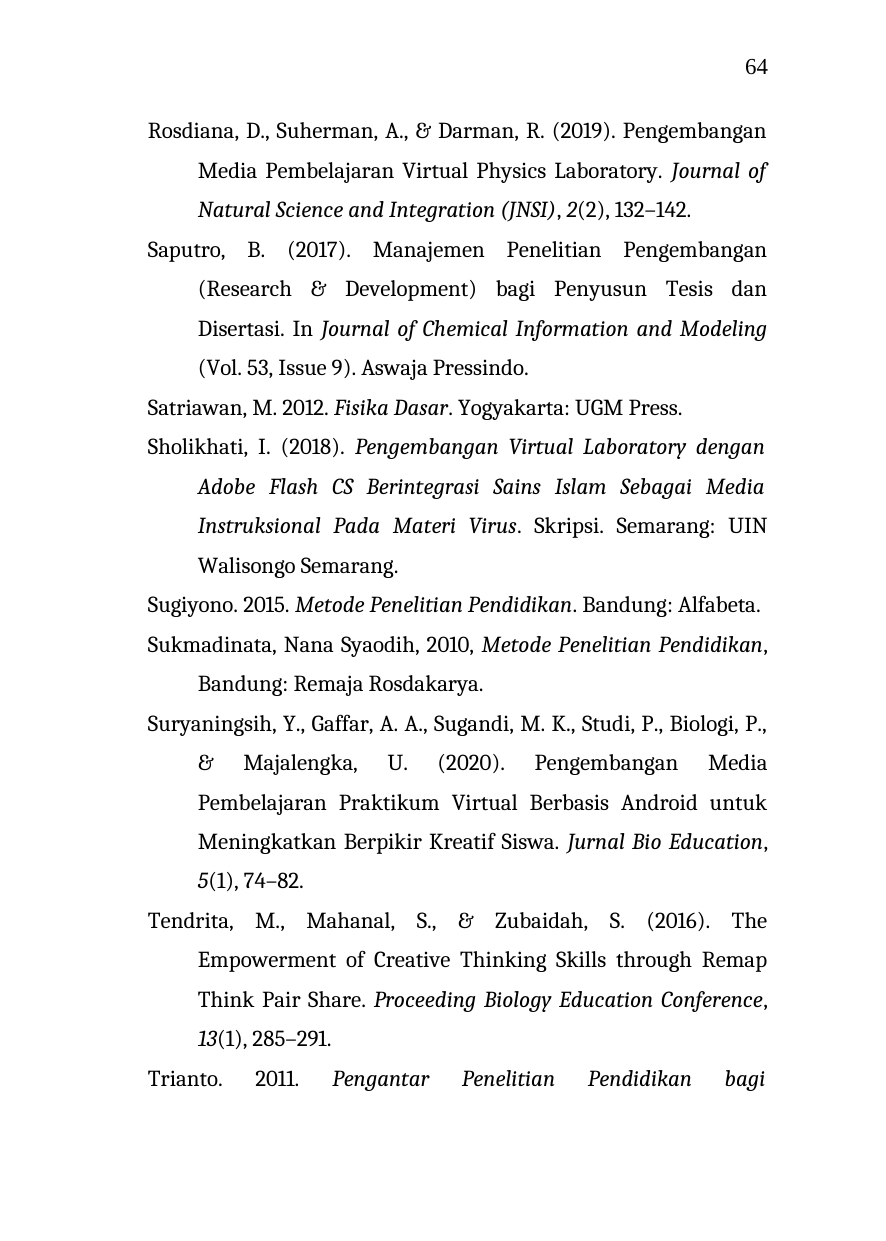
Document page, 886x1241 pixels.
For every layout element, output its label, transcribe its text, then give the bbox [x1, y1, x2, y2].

text Satriawan, M. 2012. Fisika Dasar. Yogyakarta: UGM Press. [148, 394, 768, 421]
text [148, 1066, 768, 1092]
text Suryaningsih, Y., Gaffar, A. A., Sugandi, M. K., Studi, P., Biologi, P., & Majalengka, U. (2020). Pengembangan Media Pembelajaran Praktikum Virtual Berbasis Android untuk Meningkatkan Berpikir Kreatif Siswa. Jurnal Bio Education, 5(1), 74–82. [148, 710, 768, 894]
text Sugiyono. 2015. Metode Penelitian Pendidikan. Bandung: Alfabeta. [148, 592, 768, 618]
text Rosdiana, D., Suherman, A., & Darman, R. (2019). Pengembangan Media Pembelajaran Virtual Physics Laboratory. Journal of Natural Science and Integration (JNSI), 2(2), 132–142. [148, 118, 768, 223]
text Tendrita, M., Mahanal, S., & Zubaidah, S. (2016). The Empowerment of Creative Thinking Skills through Remap Think Pair Share. Proceeding Biology Education Conference, 13(1), 285–291. [148, 908, 768, 1052]
text Sukmadinata, Nana Syaodih, 2010, Metode Penelitian Pendidikan, Bandung: Remaja Rosdakarya. [148, 631, 768, 697]
text Saputro, B. (2017). Manajemen Penelitian Pengembangan (Research & Development) bagi Penyusun Tesis dan Disertasi. In Journal of Chemical Information and Modeling (Vol. 53, Issue 9). Aswaja Pressindo. [148, 237, 768, 381]
text Sholikhati, I. (2018). Pengembangan Virtual Laboratory dengan Adobe Flash CS Berintegrasi Sains Islam Sebagai Media Instruksional Pada Materi Virus. Skripsi. Semarang: UIN Walisongo Semarang. [148, 434, 768, 579]
